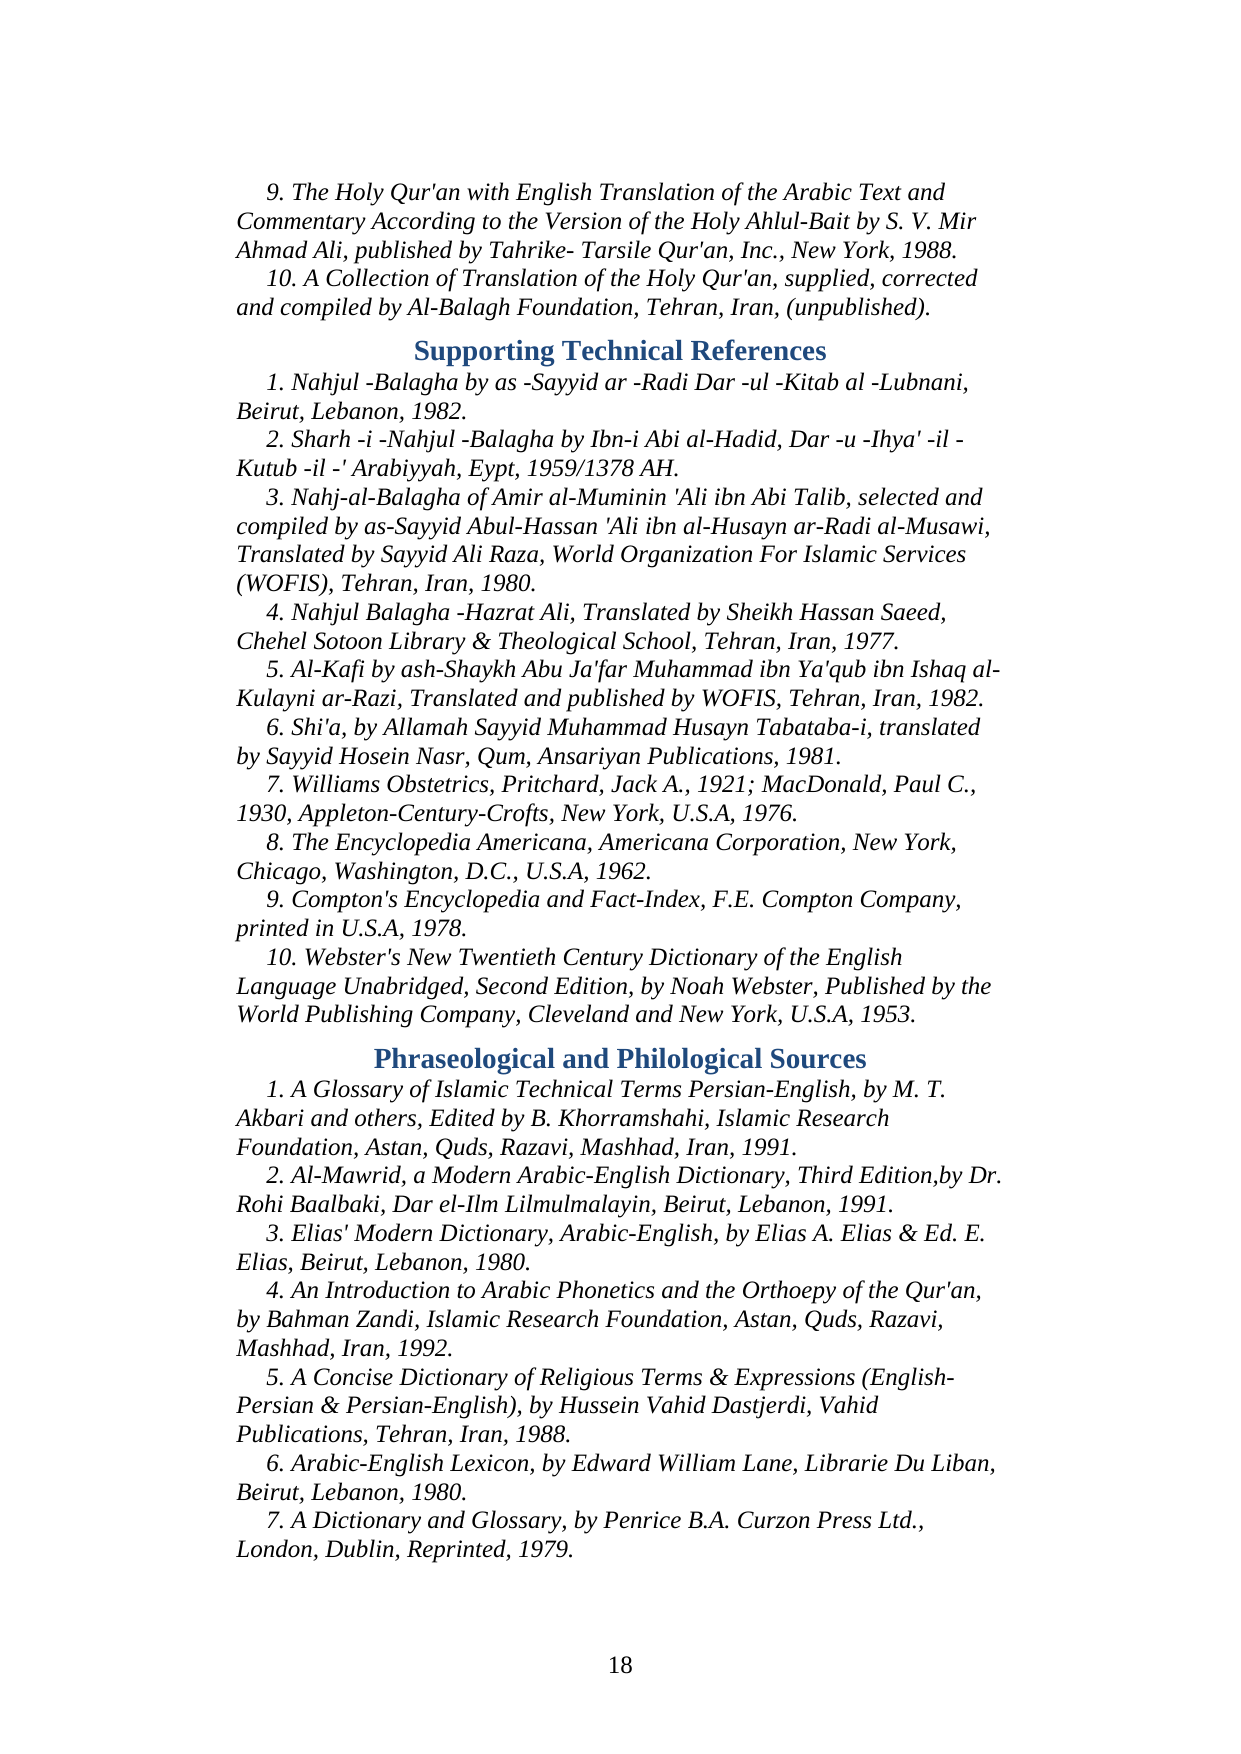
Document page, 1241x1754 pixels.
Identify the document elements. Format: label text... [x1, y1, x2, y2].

text 3. Elias' Modern Dictionary, Arabic-English, by Elias A. Elias & Ed. E. Elias, Beirut, Lebanon, 1980. [236, 1218, 1004, 1276]
text 10. Webster's New Twentieth Century Dictionary of the English Language Unabridged, Second Edition, by Noah Webster, Published by the World Publishing Company, Cleveland and New York, U.S.A, 1953. [236, 942, 1004, 1028]
text 7. Williams Obstetrics, Pritchard, Jack A., 1921; MacDonald, Paul C., 1930, Appleton-Century-Crofts, New York, U.S.A, 1976. [236, 769, 1004, 827]
subtitle Supporting Technical References [236, 333, 1004, 367]
text 6. Shi'a, by Allamah Sayyid Muhammad Husayn Tabataba-i, translated by Sayyid Hosein Nasr, Qum, Ansariyan Publications, 1981. [236, 712, 1004, 769]
text 1. Nahjul -Balagha by as -Sayyid ar -Radi Dar -ul -Kitab al -Lubnani, Beirut, Lebanon, 1982. [236, 367, 1004, 424]
text 1. A Glossary of Islamic Technical Terms Persian-English, by M. T. Akbari and others, Edited by B. Khorramshahi, Islamic Research Foundation, Astan, Quds, Razavi, Mashhad, Iran, 1991. [236, 1074, 1004, 1161]
text 6. Arabic-English Lexicon, by Edward William Lane, Librarie Du Liban, Beirut, Lebanon, 1980. [236, 1448, 1004, 1506]
text 9. Compton's Encyclopedia and Fact-Index, F.E. Compton Company, printed in U.S.A, 1978. [236, 884, 1004, 942]
text 5. Al-Kafi by ash-Shaykh Abu Ja'far Muhammad ibn Ya'qub ibn Ishaq al-Kulayni ar-Razi, Translated and published by WOFIS, Tehran, Iran, 1982. [236, 654, 1004, 712]
text 4. An Introduction to Arabic Phonetics and the Orthoepy of the Qur'an, by Bahman Zandi, Islamic Research Foundation, Astan, Quds, Razavi, Mashhad, Iran, 1992. [236, 1276, 1004, 1362]
subtitle Phraseological and Philological Sources [236, 1041, 1004, 1074]
text 9. The Holy Qur'an with English Translation of the Arabic Text and Commentary According to the Version of the Holy Ahlul-Bait by S. V. Mir Ahmad Ali, published by Tahrike- Tarsile Qur'an, Inc., New York, 1988. [236, 177, 1004, 263]
text 3. Nahj-al-Balagha of Amir al-Muminin 'Ali ibn Abi Talib, selected and compiled by as-Sayyid Abul-Hassan 'Ali ibn al-Husayn ar-Radi al-Musawi, Translated by Sayyid Ali Raza, World Organization For Islamic Services (WOFIS), Tehran, Iran, 1980. [236, 482, 1004, 597]
text 4. Nahjul Balagha -Hazrat Ali, Translated by Sheikh Hassan Saeed, Chehel Sotoon Library & Theological School, Tehran, Iran, 1977. [236, 597, 1004, 654]
text 7. A Dictionary and Glossary, by Penrice B.A. Curzon Press Ltd., London, Dublin, Reprinted, 1979. [236, 1506, 1004, 1563]
text 2. Sharh -i -Nahjul -Balagha by Ibn-i Abi al-Hadid, Dar -u -Ihya' -il - Kutub -il -' Arabiyyah, Eypt, 1959/1378 AH. [236, 424, 1004, 482]
text 10. A Collection of Translation of the Holy Qur'an, supplied, corrected and compiled by Al-Balagh Foundation, Tehran, Iran, (unpublished). [236, 263, 1004, 321]
text 5. A Concise Dictionary of Religious Terms & Expressions (English-Persian & Persian-English), by Hussein Vahid Dastjerdi, Vahid Publications, Tehran, Iran, 1988. [236, 1362, 1004, 1448]
text 8. The Encyclopedia Americana, Americana Corporation, New York, Chicago, Washington, D.C., U.S.A, 1962. [236, 827, 1004, 884]
text 2. Al-Mawrid, a Modern Arabic-English Dictionary, Third Edition,by Dr. Rohi Baalbaki, Dar el-Ilm Lilmulmalayin, Beirut, Lebanon, 1991. [236, 1161, 1004, 1218]
